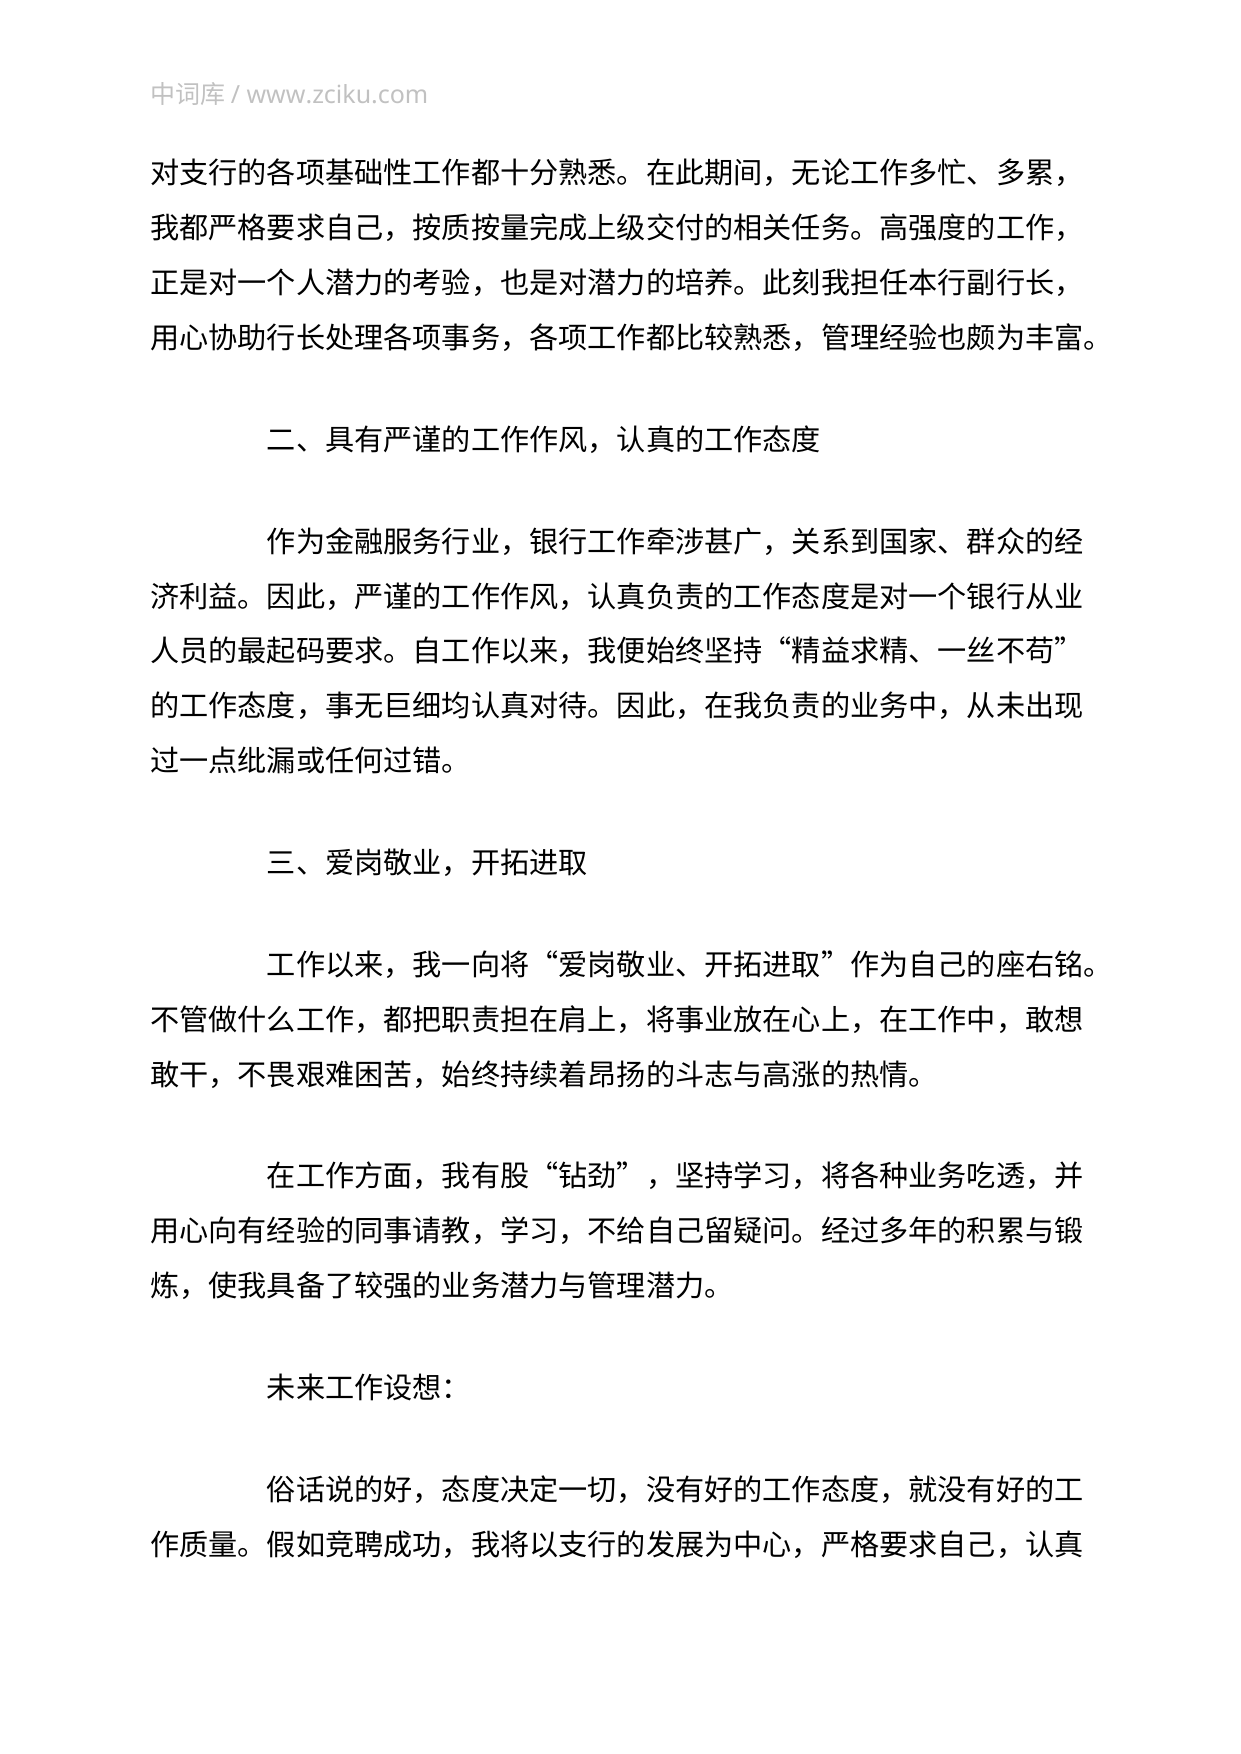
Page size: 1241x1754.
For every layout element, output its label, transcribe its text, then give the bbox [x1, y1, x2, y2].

text 作为金融服务行业，银行工作牵涉甚广，关系到国家、群众的经济利益。因此，严谨的工作作风，认真负责的工作态度是对一个银行从业人员的最起码要求。自工作以来，我便始终坚持“精益求精、一丝不苟”的工作态度，事无巨细均认真对待。因此，在我负责的业务中，从未出现过一点纰漏或任何过错。 [150, 518, 1090, 780]
text 在工作方面，我有股“钻劲”，坚持学习，将各种业务吃透，并用心向有经验的同事请教，学习，不给自己留疑问。经过多年的积累与锻炼，使我具备了较强的业务潜力与管理潜力。 [150, 1153, 1090, 1305]
text 二、具有严谨的工作作风，认真的工作态度 [150, 416, 1090, 459]
text 工作以来，我一向将“爱岗敬业、开拓进取”作为自己的座右铭。不管做什么工作，都把职责担在肩上，将事业放在心上，在工作中，敢想敢干，不畏艰难困苦，始终持续着昂扬的斗志与高涨的热情。 [150, 941, 1090, 1093]
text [150, 150, 1090, 357]
text 未来工作设想： [150, 1364, 1090, 1407]
text 三、爱岗敬业，开拓进取 [150, 839, 1090, 882]
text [150, 1466, 1090, 1563]
